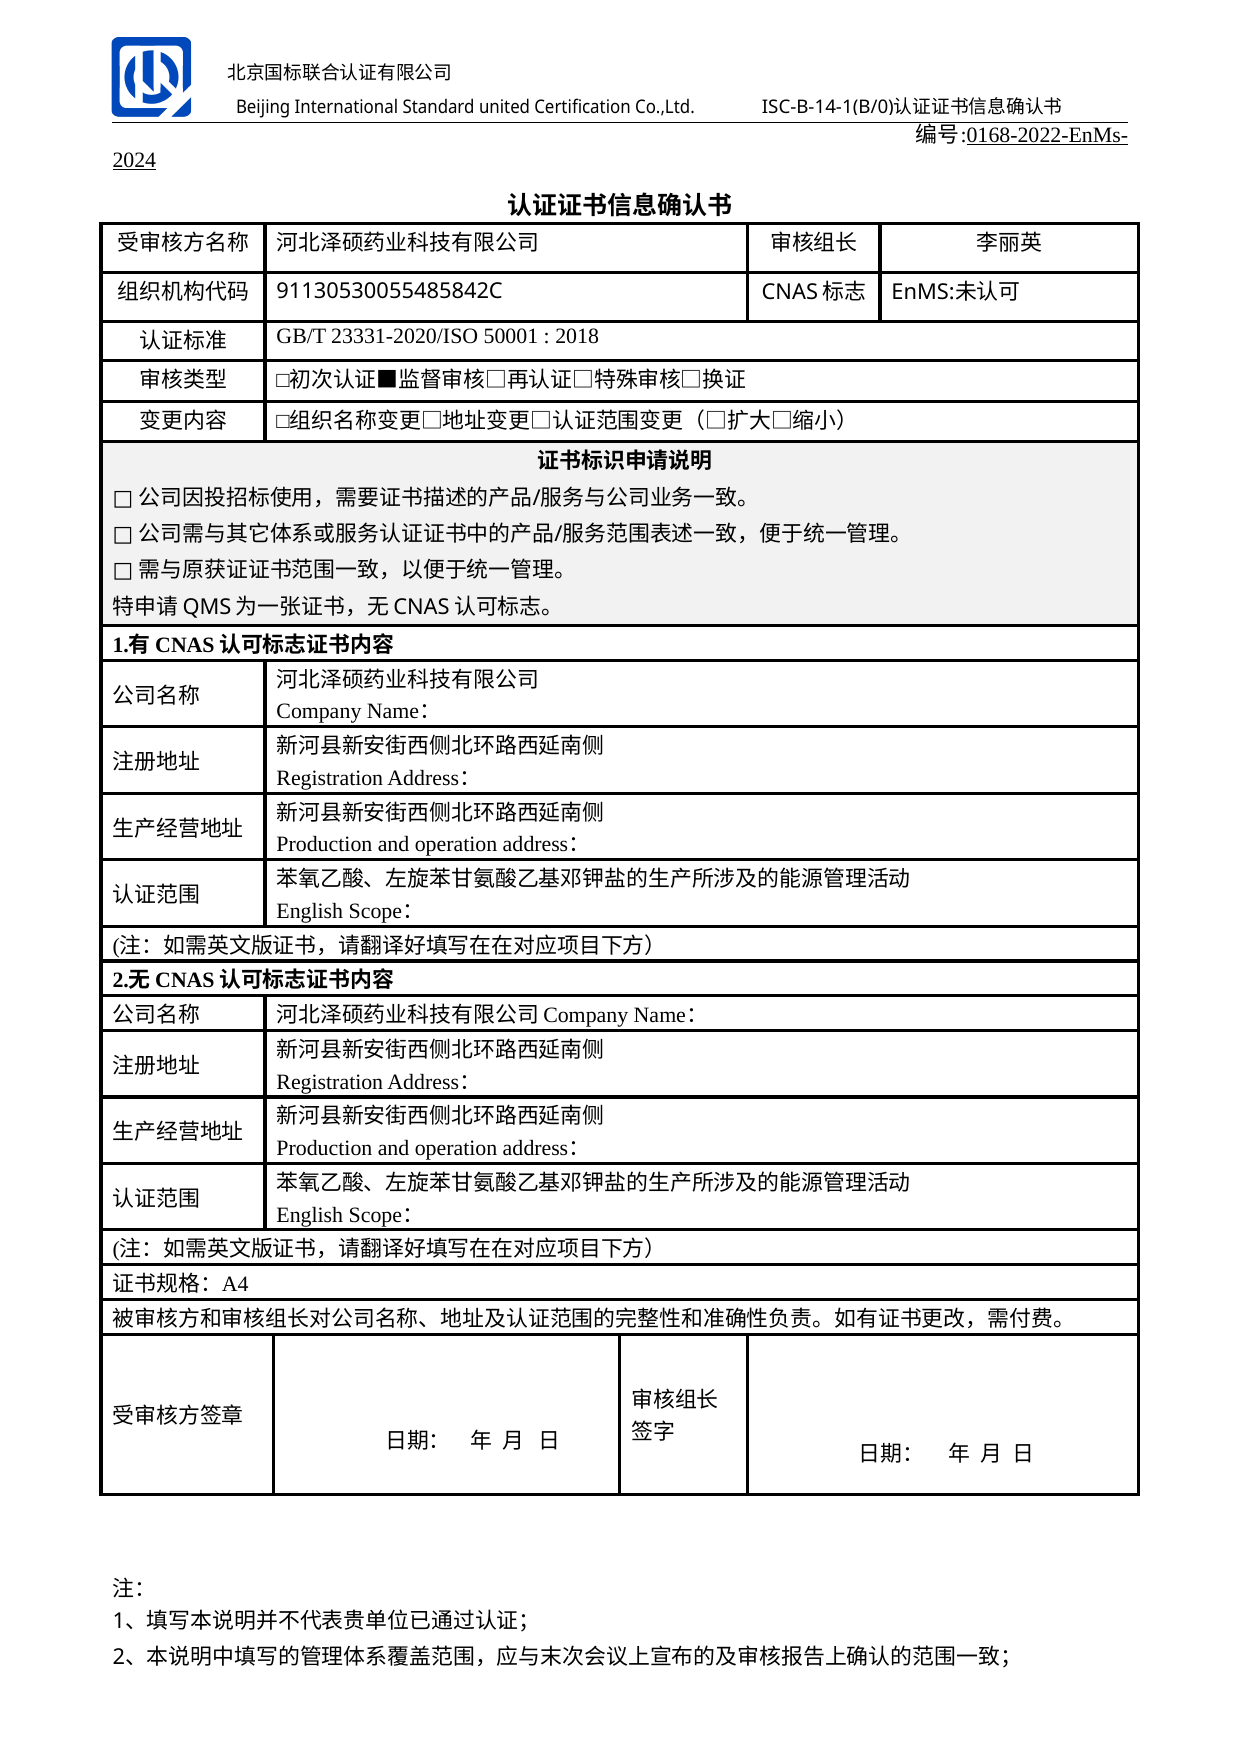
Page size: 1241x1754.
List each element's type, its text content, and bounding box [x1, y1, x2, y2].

table_cell GB/T 23331-2020/ISO 50001 : 2018 [267, 323, 1137, 359]
table_header 审核组长 [749, 225, 878, 271]
table_cell 日期： 年 月 日 [749, 1336, 1137, 1492]
text 2、本说明中填写的管理体系覆盖范围，应与末次会议上宣布的及审核报告上确认的范围一致； [112, 1639, 1128, 1671]
table_cell 新河县新安街西侧北环路西延南侧 Registration Address： [267, 1032, 1137, 1095]
table_cell 生产经营地址 [103, 1099, 263, 1162]
table_cell 苯氧乙酸、左旋苯甘氨酸乙基邓钾盐的生产所涉及的能源管理活动 English Scope： [267, 861, 1137, 924]
table_cell 2.无CNAS认可标志证书内容 [103, 963, 1137, 994]
table_cell 认证范围 [103, 861, 263, 924]
table_cell 组织机构代码 [103, 274, 263, 320]
table_cell CNAS标志 [749, 274, 878, 320]
table_cell 被审核方和审核组长对公司名称、地址及认证范围的完整性和准确性负责。如有证书更改，需付费。 [103, 1301, 1137, 1333]
table_cell 审核组长签字 [621, 1336, 746, 1492]
table_cell 公司名称 [103, 997, 263, 1029]
table_cell 苯氧乙酸、左旋苯甘氨酸乙基邓钾盐的生产所涉及的能源管理活动 English Scope： [267, 1165, 1137, 1228]
table_cell 1.有CNAS认可标志证书内容 [103, 627, 1137, 659]
table_cell 认证标准 [103, 323, 263, 359]
table_cell 证书规格：A4 [103, 1266, 1137, 1298]
table_cell (注：如需英文版证书，请翻译好填写在在对应项目下方） [103, 1231, 1137, 1263]
table_cell 注册地址 [103, 728, 263, 792]
text 注： [112, 1571, 1128, 1603]
table_cell 证书标识申请说明 □ 公司因投招标使用，需要证书描述的产品/服务与公司业务一致。 □ 公司需与其它体系或服务认证证书中的产品/服务范围表述一致，便于统一管理。 □ 需与原获证证书范围一致，以便于统一管理。 特申请QMS为一张证书，无CNAS认可标志。 [103, 443, 1137, 624]
table_header 受审核方名称 [103, 225, 263, 271]
text 1、填写本说明并不代表贵单位已通过认证； [112, 1603, 1128, 1634]
table_cell 受审核方签章 [103, 1336, 272, 1492]
table_cell 河北泽硕药业科技有限公司Company Name： [267, 997, 1137, 1029]
table_cell EnMS:未认可 [882, 274, 1137, 320]
table_cell □初次认证■监督审核□再认证□特殊审核□换证 [267, 362, 1137, 399]
table_cell 日期： 年 月 日 [275, 1336, 618, 1492]
table_cell (注：如需英文版证书，请翻译好填写在在对应项目下方） [103, 928, 1137, 959]
table_cell 认证范围 [103, 1165, 263, 1228]
table_cell 审核类型 [103, 362, 263, 399]
table_cell 河北泽硕药业科技有限公司 Company Name： [267, 662, 1137, 725]
picture [111, 37, 192, 117]
table_cell 公司名称 [103, 662, 263, 725]
table_cell □组织名称变更□地址变更□认证范围变更（□扩大□缩小） [267, 403, 1137, 440]
table_cell 91130530055485842C [267, 274, 746, 320]
text 编号:0168-2022-EnMs-2024 [112, 123, 1128, 173]
table_cell 生产经营地址 [103, 795, 263, 858]
table_header 河北泽硕药业科技有限公司 [267, 225, 746, 271]
table_cell 注册地址 [103, 1032, 263, 1095]
table_cell 变更内容 [103, 403, 263, 440]
table_cell 新河县新安街西侧北环路西延南侧 Production and operation address： [267, 1099, 1137, 1162]
table_cell 新河县新安街西侧北环路西延南侧 Production and operation address： [267, 795, 1137, 858]
text 认证证书信息确认书 [112, 185, 1128, 222]
table_header 李丽英 [882, 225, 1137, 271]
table_cell 新河县新安街西侧北环路西延南侧 Registration Address： [267, 728, 1137, 792]
